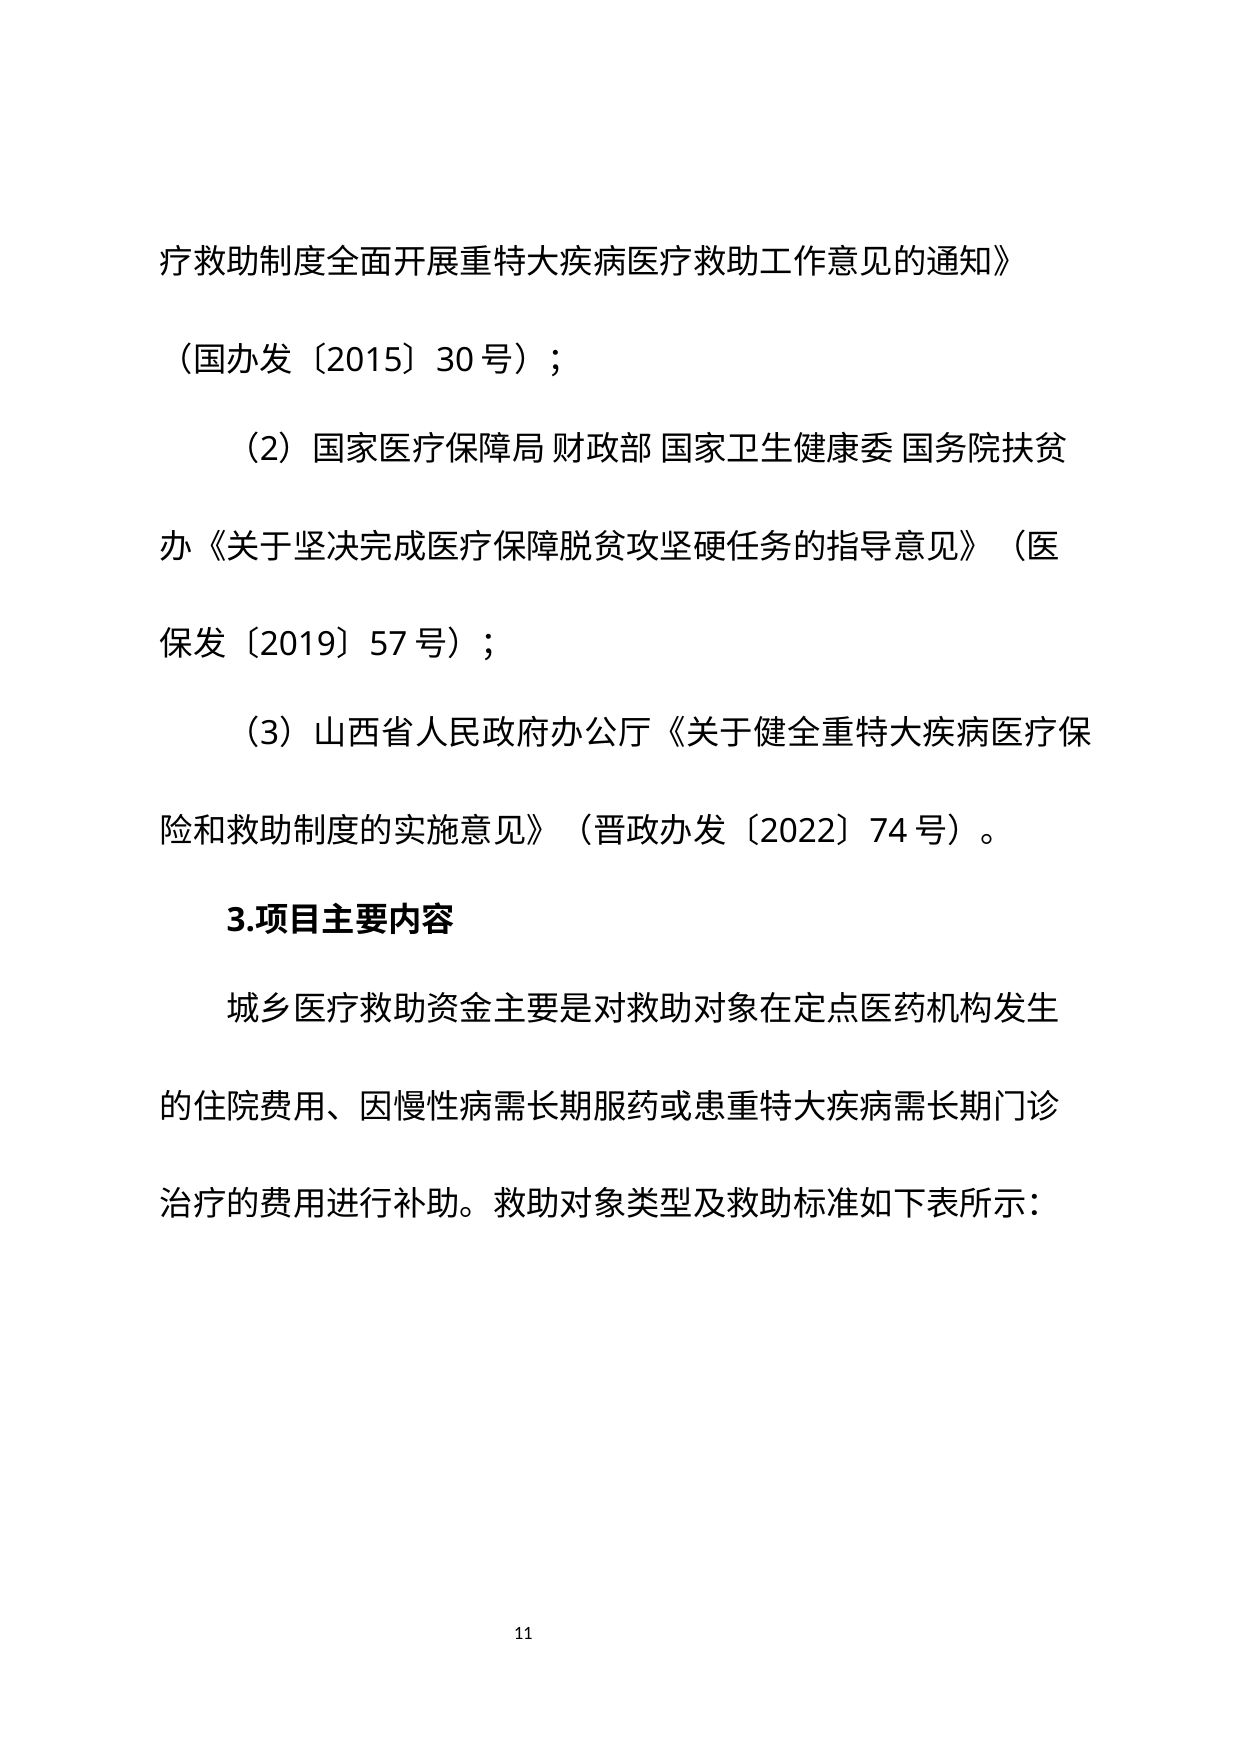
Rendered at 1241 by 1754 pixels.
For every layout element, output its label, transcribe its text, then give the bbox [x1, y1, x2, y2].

list 城乡医疗救助资金主要是对救助对象在定点医药机构发生的住院费用、因慢性病需长期服药或患重特大疾病需长期门诊治疗的费用进行补助。救助对象类型及救助标准如下表所示： [159, 974, 1093, 1234]
text 3.项目主要内容 [159, 884, 1093, 949]
text （2）国家医疗保障局 财政部 国家卫生健康委 国务院扶贫办《关于坚决完成医疗保障脱贫攻坚硬任务的指导意见》（医保发〔2019〕57号）； [159, 414, 1093, 674]
text （3）山西省人民政府办公厅《关于健全重特大疾病医疗保险和救助制度的实施意见》（晋政办发〔2022〕74号）。 [159, 698, 1093, 860]
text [159, 227, 1093, 389]
